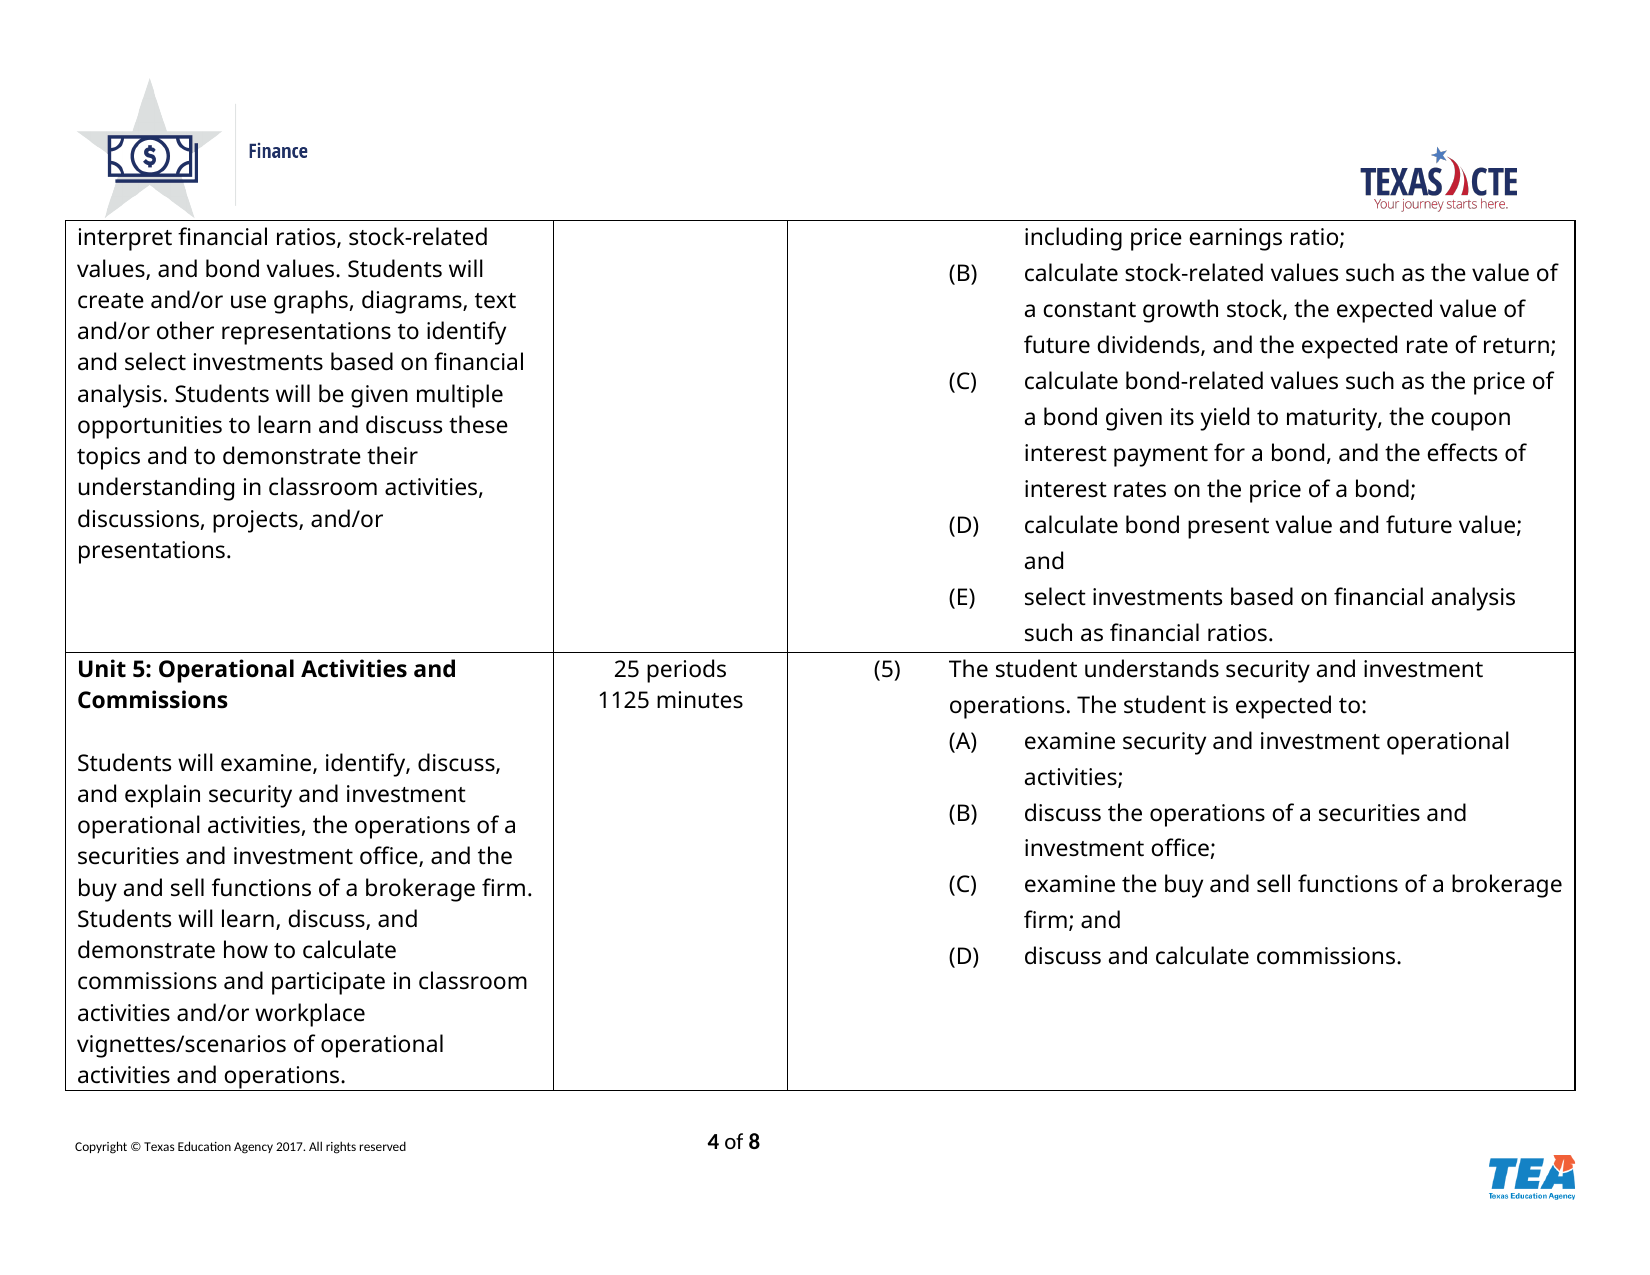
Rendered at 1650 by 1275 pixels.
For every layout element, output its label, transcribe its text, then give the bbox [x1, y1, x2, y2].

picture [75, 75, 377, 220]
table_cell [554, 221, 787, 652]
table_cell (5) The student understands security and investment operations. The student is expected to: (A) examine security and investment operational activities; (B) discuss the operations of a securities and investment office; (C) examine the buy and sell functions of a brokerage firm; and (D) discuss and calculate commissions. [788, 653, 1574, 1090]
table_cell Unit 5: Operational Activities and Commissions Students will examine, identify, discuss, and explain security and investment operational activities, the operations of a securities and investment office, and the buy and sell functions of a brokerage firm. Students will learn, discuss, and demonstrate how to calculate commissions and participate in classroom activities and/or workplace vignettes/scenarios of operational activities and operations. [66, 653, 553, 1090]
table_cell [554, 653, 787, 1090]
picture [1344, 137, 1534, 220]
picture [1488, 1155, 1575, 1200]
table_cell [66, 221, 553, 652]
